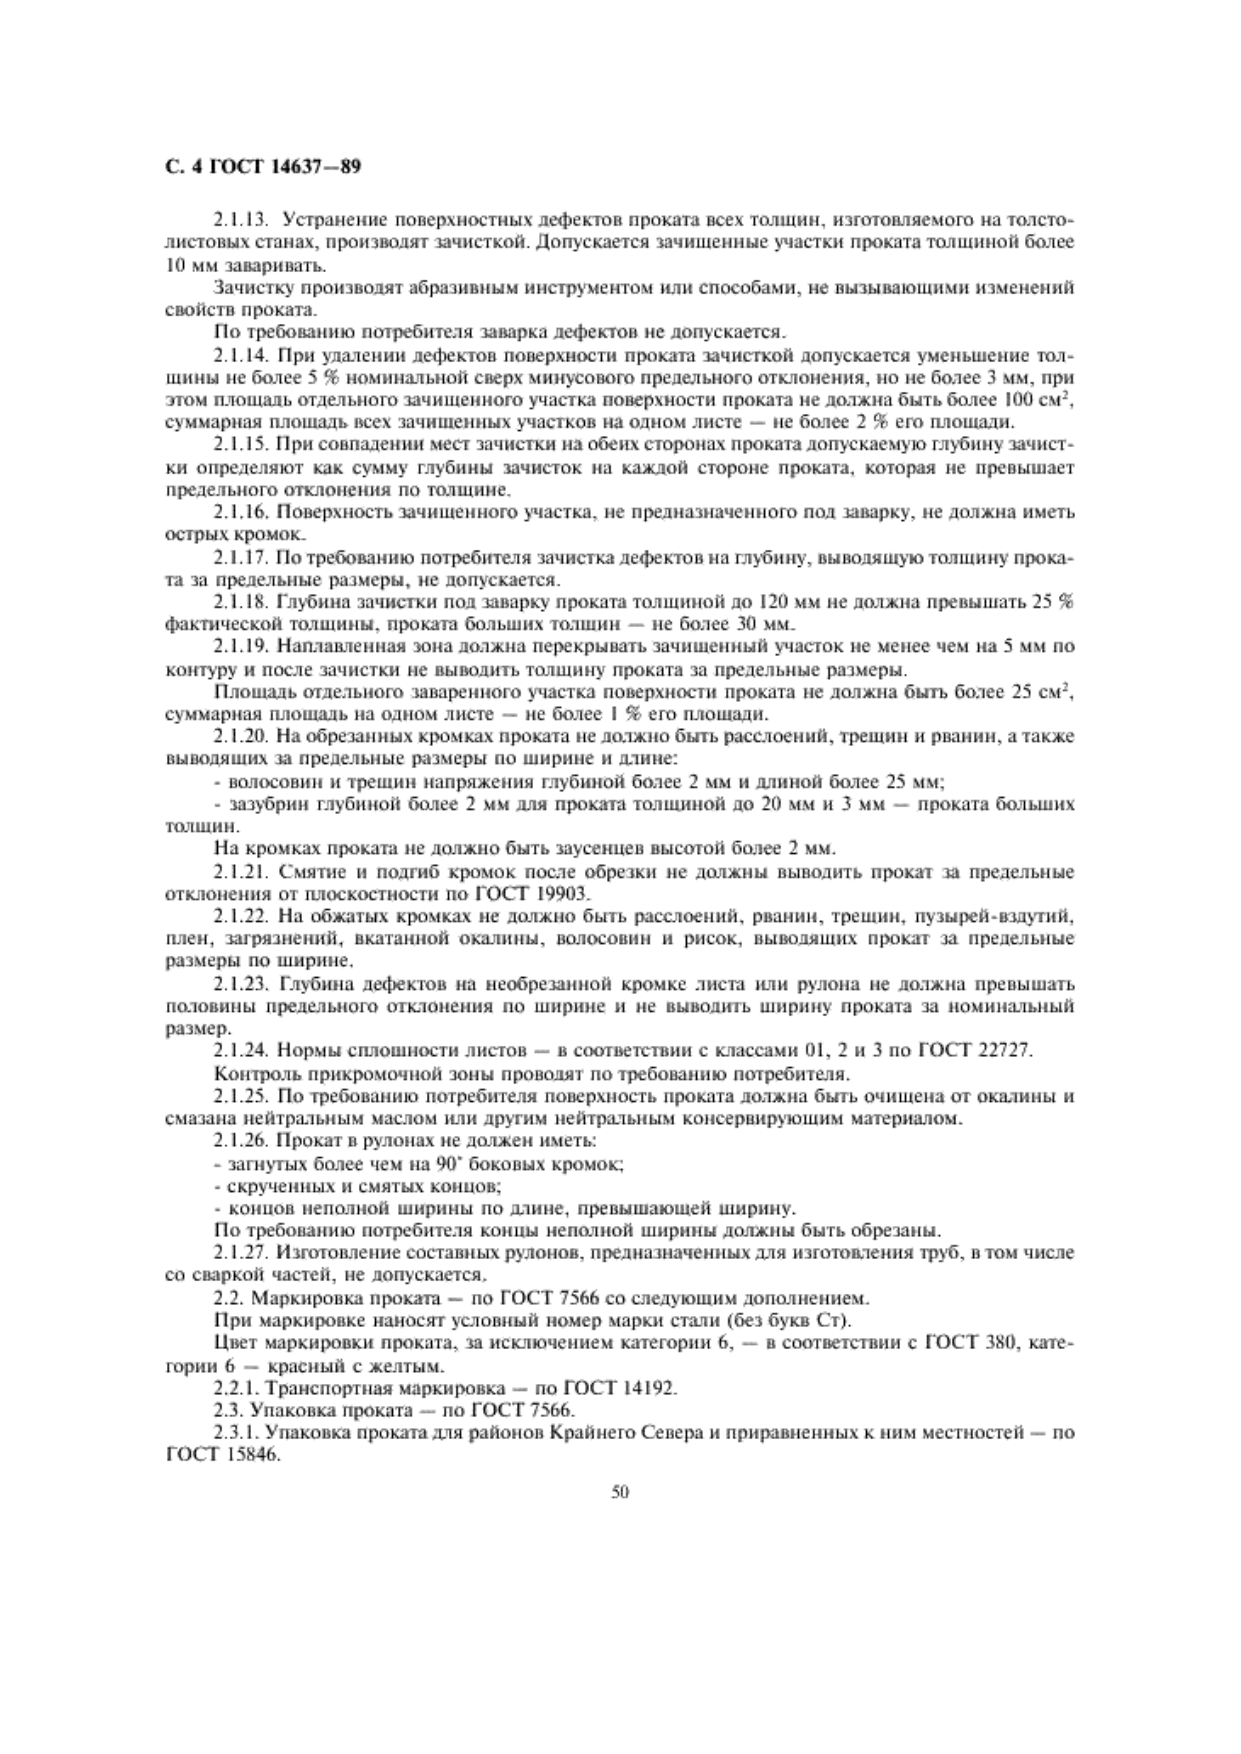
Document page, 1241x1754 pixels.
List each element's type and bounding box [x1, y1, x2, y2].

picture [59, 41, 1182, 1631]
